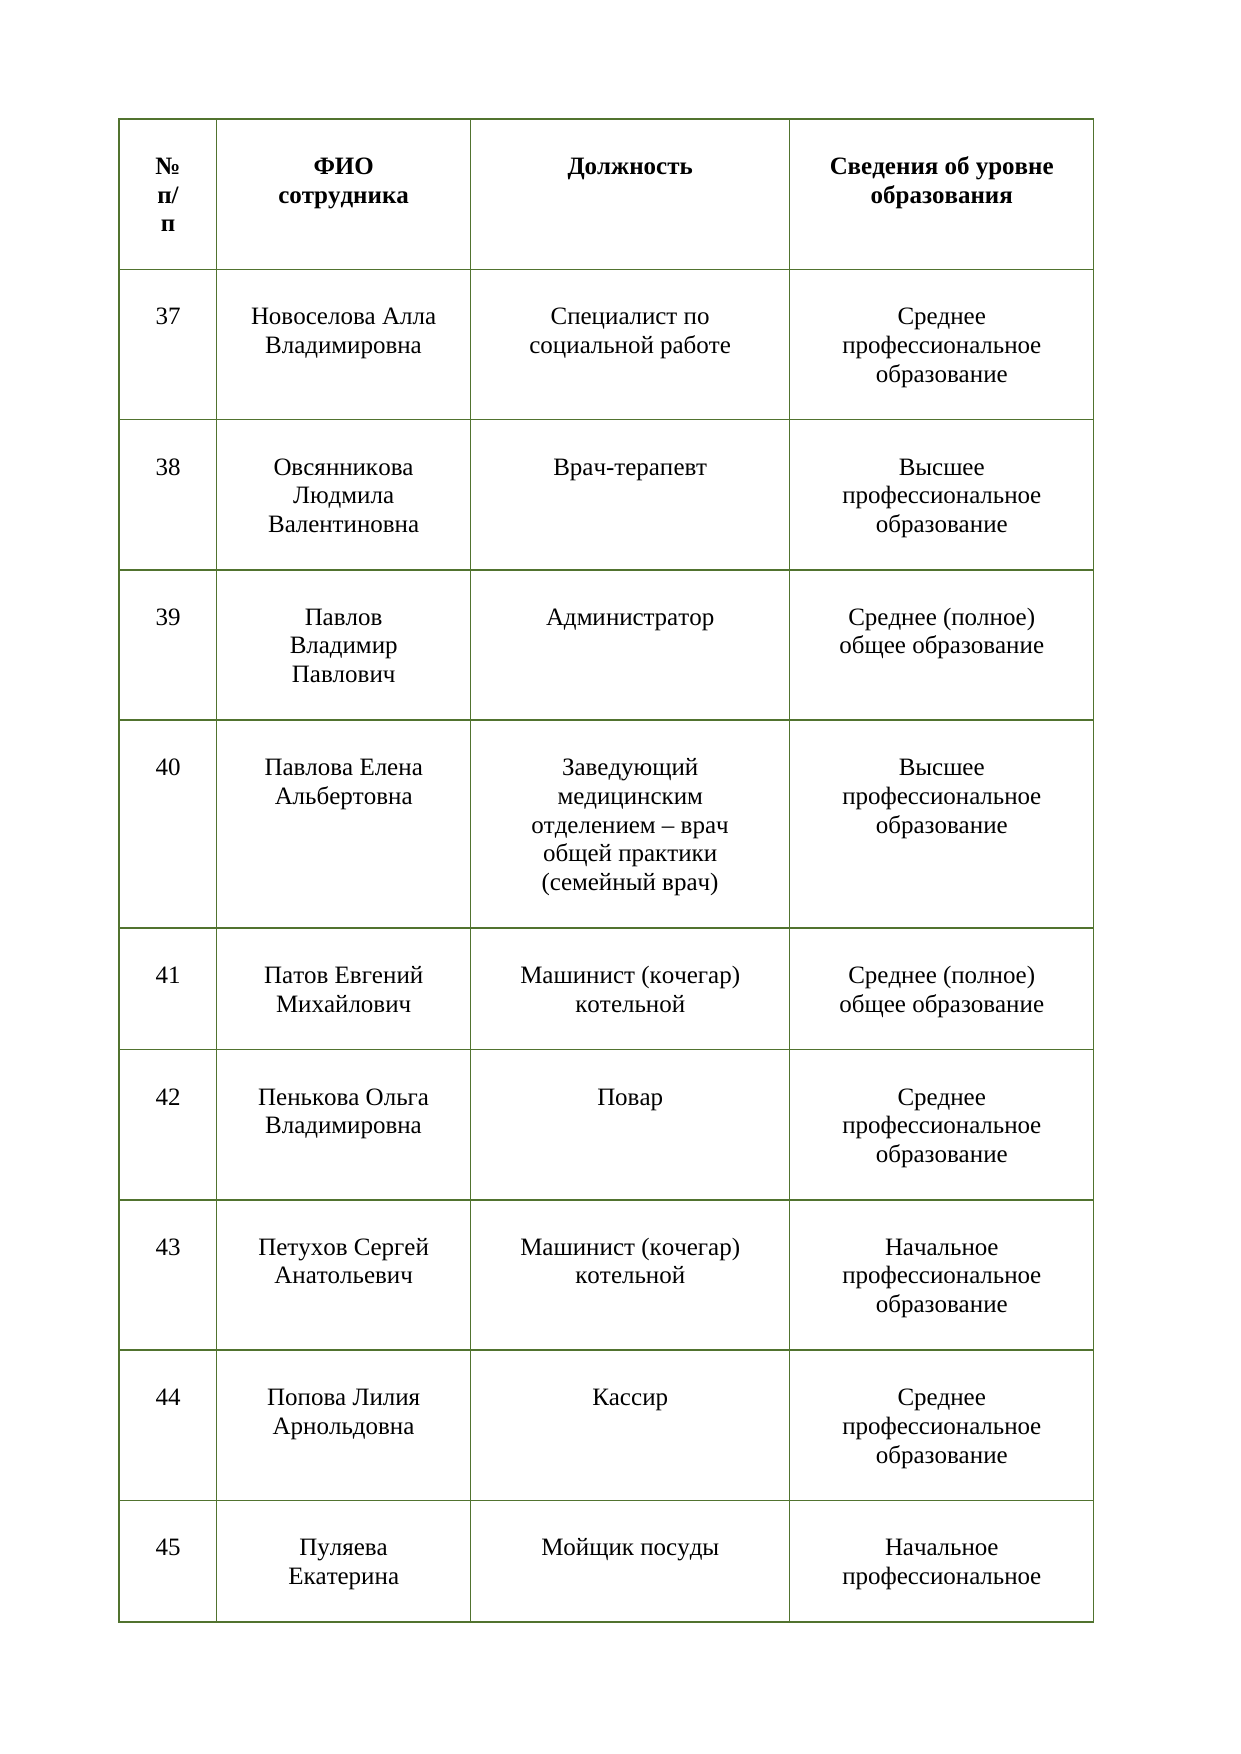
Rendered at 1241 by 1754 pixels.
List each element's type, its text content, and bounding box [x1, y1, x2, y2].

table_cell 37 [120, 270, 216, 419]
table_cell Патов Евгений Михайлович [217, 929, 470, 1049]
table_cell Высшее профессиональное образование [790, 721, 1093, 927]
table_cell Среднее профессиональное образование [790, 270, 1093, 419]
table_cell Павлова Елена Альбертовна [217, 721, 470, 927]
table_cell 45 [120, 1501, 216, 1621]
table_cell 41 [120, 929, 216, 1049]
table_cell Кассир [471, 1351, 789, 1500]
table_header ФИО сотрудника [217, 120, 470, 268]
table_cell Начальное профессиональное образование [790, 1501, 1093, 1621]
table_cell Врач-терапевт [471, 420, 789, 569]
table_cell Машинист (кочегар) котельной [471, 929, 789, 1049]
table_cell Начальное профессиональное образование [790, 1201, 1093, 1349]
table_cell Новоселова Алла Владимировна [217, 270, 470, 419]
table_cell 39 [120, 571, 216, 719]
table_cell Пуляева Екатерина Петровна [217, 1501, 470, 1621]
table_cell Машинист (кочегар) котельной [471, 1201, 789, 1349]
table_cell Среднее (полное) общее образование [790, 929, 1093, 1049]
table_cell 43 [120, 1201, 216, 1349]
table_cell Попова Лилия Арнольдовна [217, 1351, 470, 1500]
table_cell Специалист по социальной работе [471, 270, 789, 419]
table_cell Заведующий медицинским отделением – врач общей практики (семейный врач) [471, 721, 789, 927]
table_cell Петухов Сергей Анатольевич [217, 1201, 470, 1349]
table_cell Администратор [471, 571, 789, 719]
table_cell Овсянникова Людмила Валентиновна [217, 420, 470, 569]
table_cell Среднее профессиональное образование [790, 1050, 1093, 1199]
table_cell Высшее профессиональное образование [790, 420, 1093, 569]
table_header Должность [471, 120, 789, 268]
table_cell Среднее профессиональное образование [790, 1351, 1093, 1500]
table_cell Среднее (полное) общее образование [790, 571, 1093, 719]
table_cell 38 [120, 420, 216, 569]
table_cell 42 [120, 1050, 216, 1199]
table_cell 40 [120, 721, 216, 927]
table_cell Мойщик посуды [471, 1501, 789, 1621]
table_header Сведения об уровне образования [790, 120, 1093, 268]
table_header № п/п [120, 120, 216, 268]
table_cell Повар [471, 1050, 789, 1199]
table_cell Пенькова Ольга Владимировна [217, 1050, 470, 1199]
table_cell Павлов Владимир Павлович [217, 571, 470, 719]
table_cell 44 [120, 1351, 216, 1500]
